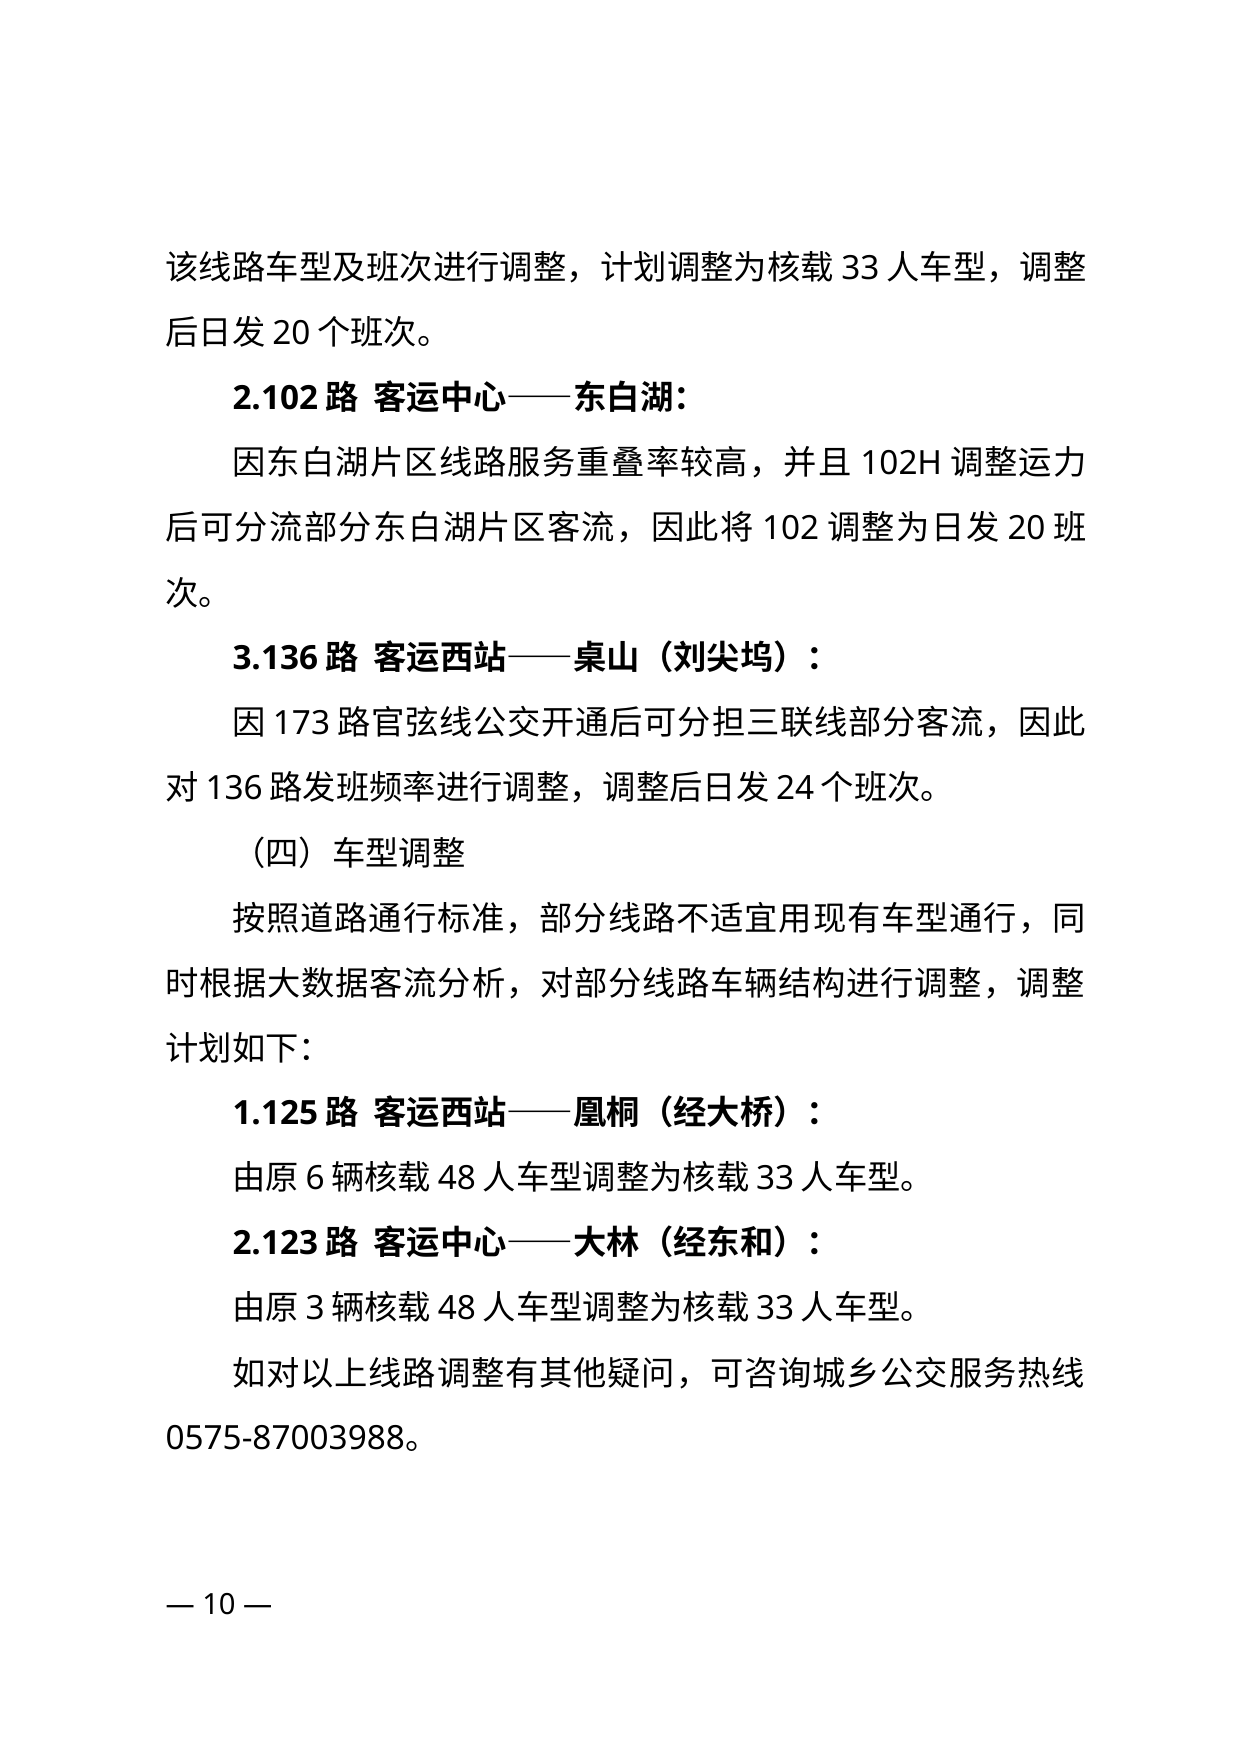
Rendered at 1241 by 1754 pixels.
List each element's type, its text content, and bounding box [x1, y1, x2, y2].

list 由原3辆核载48人车型调整为核载33人车型。 [165, 1273, 1087, 1338]
list 由原6辆核载48人车型调整为核载33人车型。 [165, 1143, 1087, 1208]
list 因173路官弦线公交开通后可分担三联线部分客流，因此对136路发班频率进行调整，调整后日发24个班次。 [165, 688, 1087, 818]
list 1.125路 客运西站——凰桐（经大桥）： [165, 1078, 1087, 1143]
list 2.123路 客运中心——大林（经东和）： [165, 1208, 1087, 1273]
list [165, 233, 1087, 363]
list 按照道路通行标准，部分线路不适宜用现有车型通行，同时根据大数据客流分析，对部分线路车辆结构进行调整，调整计划如下： [165, 883, 1087, 1078]
list 3.136路 客运西站——桌山（刘尖坞）： [165, 623, 1087, 688]
text 如对以上线路调整有其他疑问，可咨询城乡公交服务热线0575-87003988。 [165, 1338, 1087, 1468]
list 2.102路 客运中心——东白湖： [165, 363, 1087, 428]
list 因东白湖片区线路服务重叠率较高，并且102H调整运力后可分流部分东白湖片区客流，因此将102调整为日发20班次。 [165, 428, 1087, 623]
list （四）车型调整 [165, 818, 1087, 883]
